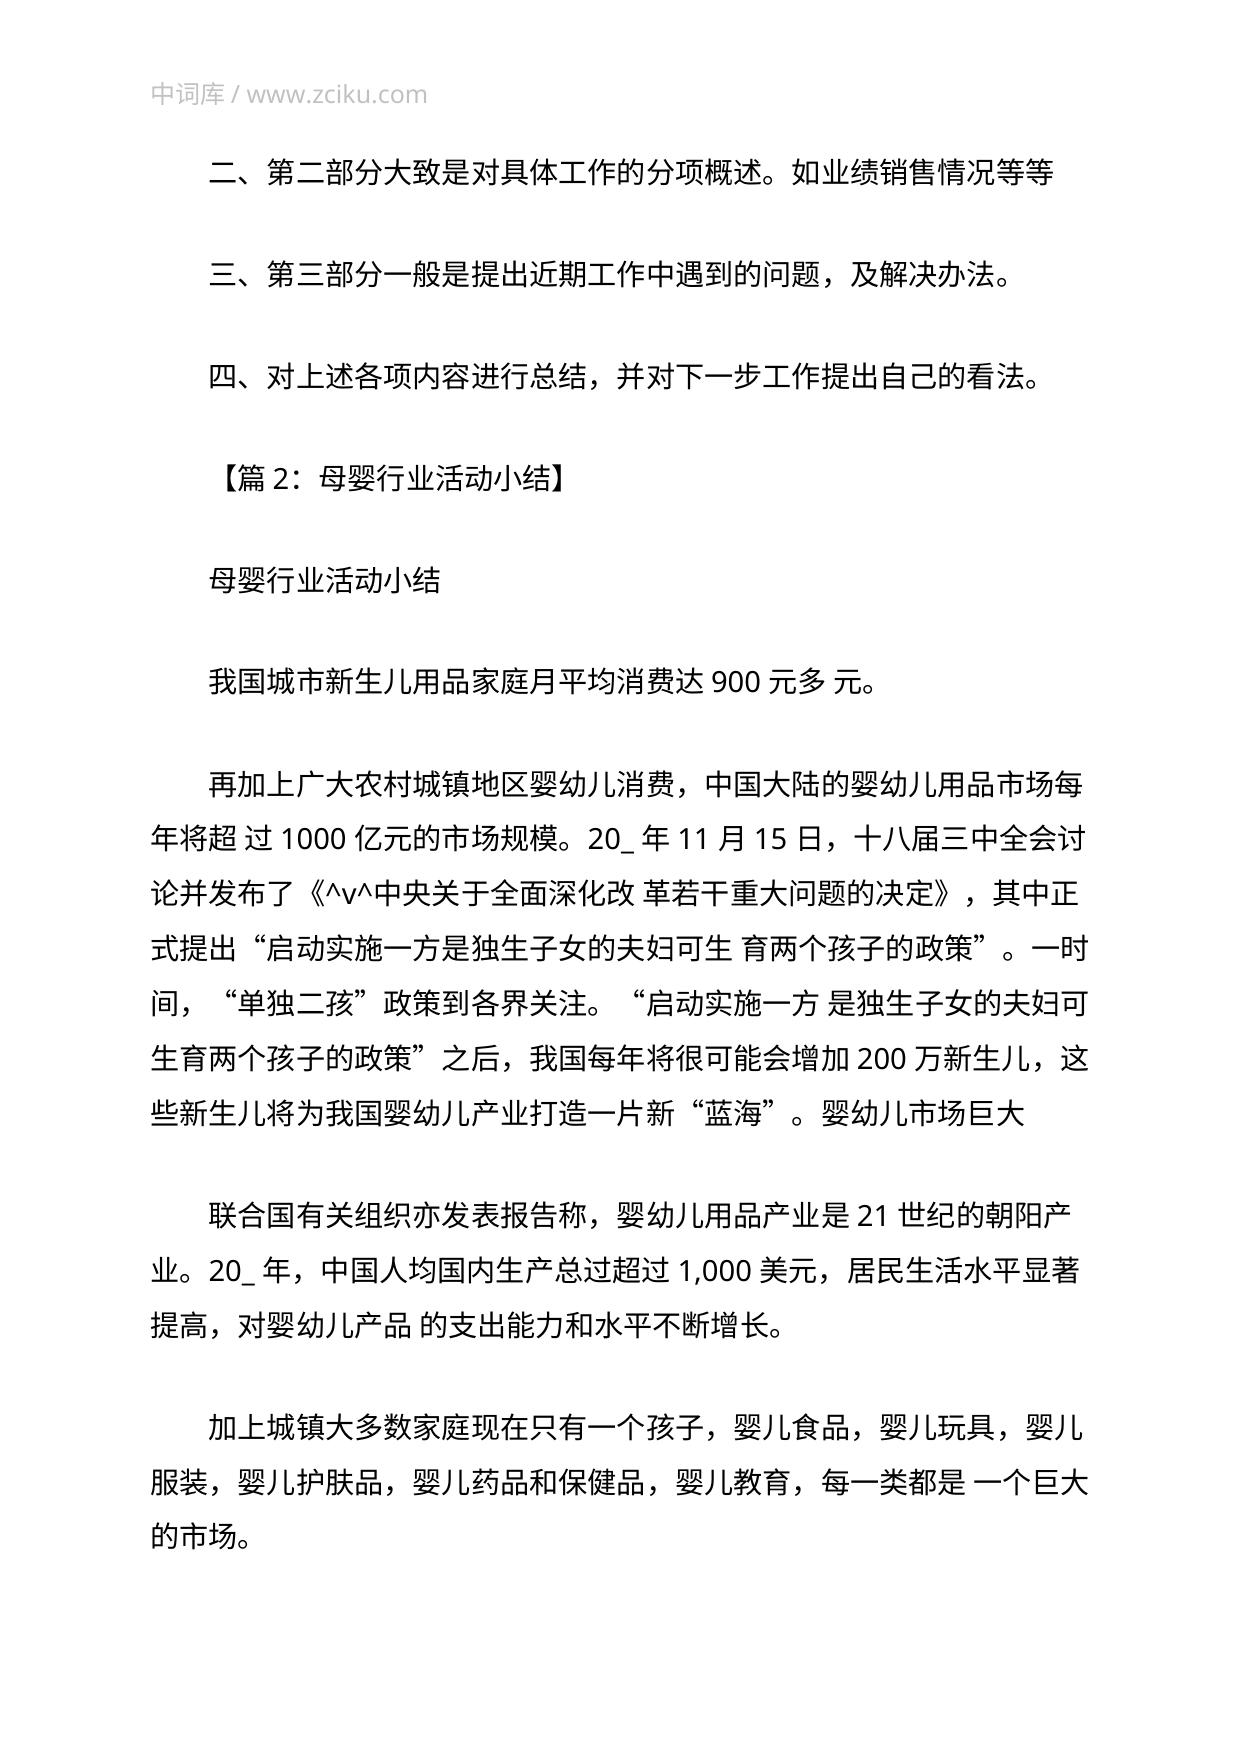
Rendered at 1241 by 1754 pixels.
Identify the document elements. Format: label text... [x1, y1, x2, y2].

text 联合国有关组织亦发表报告称，婴幼儿用品产业是 21 世纪的朝阳产业。20_ 年，中国人均国内生产总过超过 1,000 美元，居民生活水平显著提高，对婴幼儿产品 的支出能力和水平不断增长。 [150, 1192, 1090, 1345]
text 我国城市新生儿用品家庭月平均消费达 900 元多 元。 [150, 659, 1090, 701]
text 加上城镇大多数家庭现在只有一个孩子，婴儿食品，婴儿玩具，婴儿服装，婴儿护肤品，婴儿药品和保健品，婴儿教育，每一类都是 一个巨大的市场。 [150, 1404, 1090, 1556]
text 再加上广大农村城镇地区婴幼儿消费，中国大陆的婴幼儿用品市场每年将超 过 1000 亿元的市场规模。20_ 年 11 月 15 日，十八届三中全会讨论并发布了《^v^中央关于全面深化改 革若干重大问题的决定》，其中正式提出“启动实施一方是独生子女的夫妇可生 育两个孩子的政策”。一时间，“单独二孩”政策到各界关注。“启动实施一方 是独生子女的夫妇可生育两个孩子的政策”之后，我国每年将很可能会增加 200 万新生儿，这些新生儿将为我国婴幼儿产业打造一片新“蓝海”。婴幼儿市场巨大 [150, 761, 1090, 1133]
text 二、第二部分大致是对具体工作的分项概述。如业绩销售情况等等 [150, 150, 1090, 192]
text 【篇2：母婴行业活动小结】 [150, 455, 1090, 498]
text 三、第三部分一般是提出近期工作中遇到的问题，及解决办法。 [150, 252, 1090, 294]
text 母婴行业活动小结 [150, 557, 1090, 599]
text 四、对上述各项内容进行总结，并对下一步工作提出自己的看法。 [150, 353, 1090, 396]
